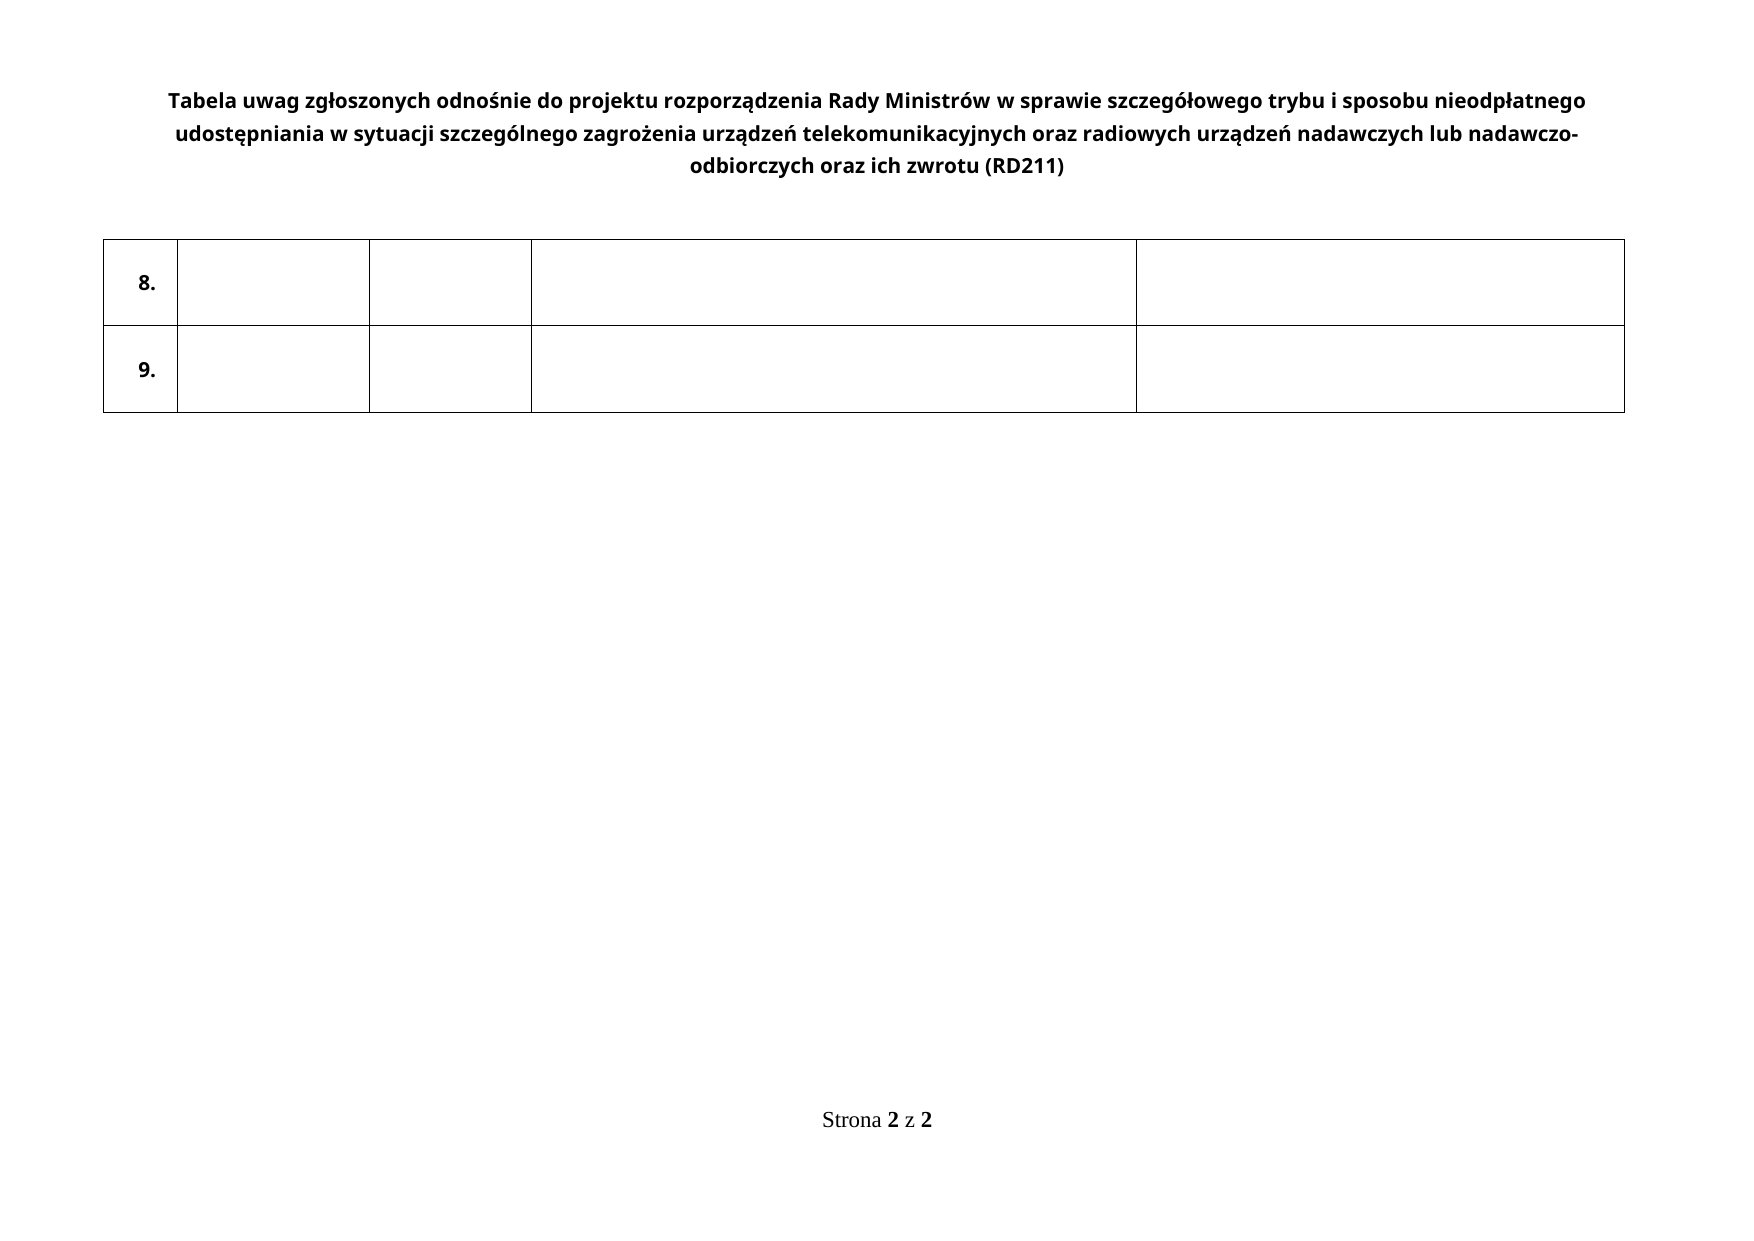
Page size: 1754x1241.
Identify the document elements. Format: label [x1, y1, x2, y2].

table_cell [178, 326, 369, 412]
table_cell [532, 240, 1136, 325]
table_cell [370, 240, 531, 325]
table_cell [104, 240, 177, 325]
table_cell [370, 326, 531, 412]
table_cell [532, 326, 1136, 412]
table_cell [104, 326, 177, 412]
table_cell [1137, 326, 1624, 412]
table_cell [178, 240, 369, 325]
table_cell [1137, 240, 1624, 325]
